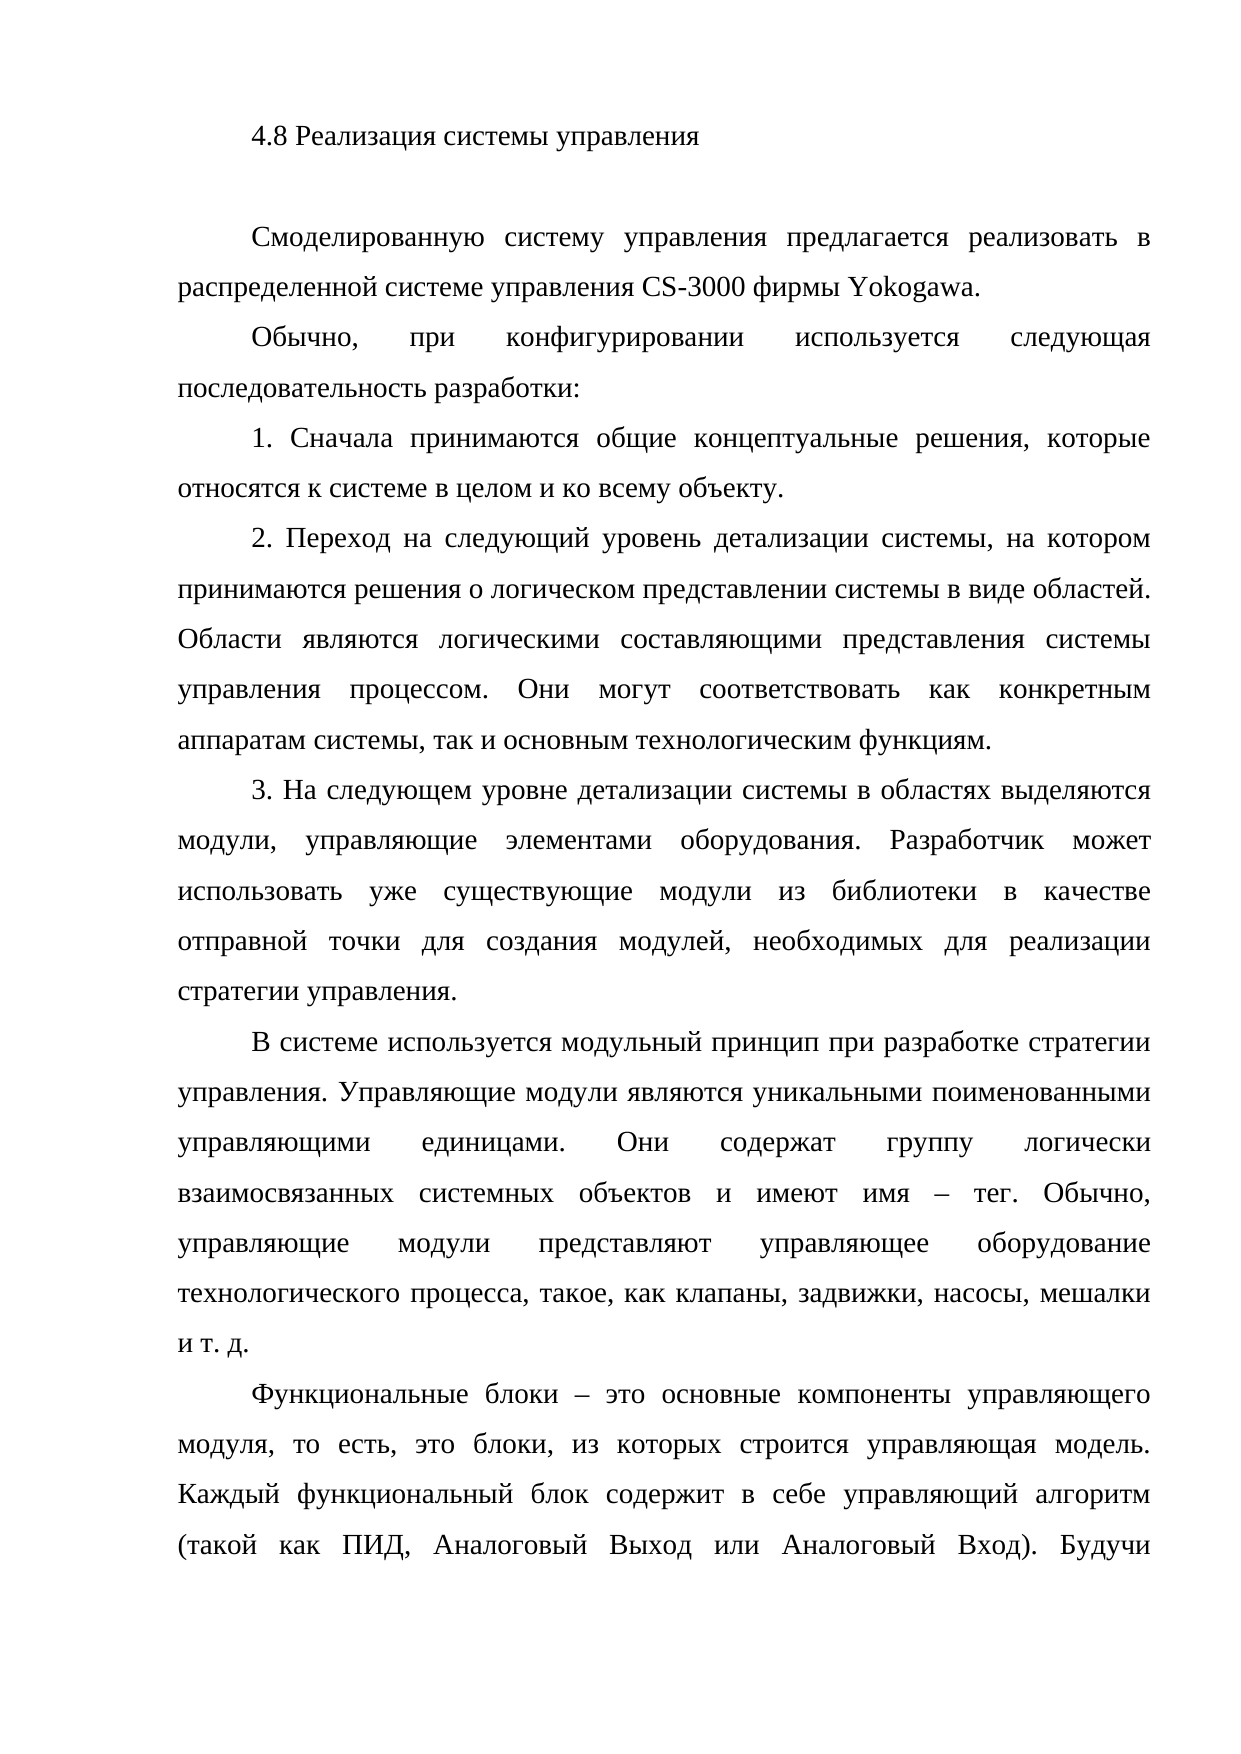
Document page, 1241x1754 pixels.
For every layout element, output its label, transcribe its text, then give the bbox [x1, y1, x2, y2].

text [177, 1376, 1152, 1560]
text Обычно, при конфигурировании используется следующая последовательность разработки: [177, 319, 1152, 403]
subtitle 4.8 Реализация системы управления [177, 118, 1152, 152]
text Смоделированную систему управления предлагается реализовать в распределенной системе управления CS-3000 фирмы Yokogawa. [177, 219, 1152, 303]
text 2. Переход на следующий уровень детализации системы, на котором принимаются решения о логическом представлении системы в виде областей. Области являются логическими составляющими представления системы управления процессом. Они могут соответствовать как конкретным аппаратам системы, так и основным технологическим функциям. [177, 521, 1152, 755]
text 1. Сначала принимаются общие концептуальные решения, которые относятся к системе в целом и ко всему объекту. [177, 420, 1152, 504]
text В системе используется модульный принцип при разработке стратегии управления. Управляющие модули являются уникальными поименованными управляющими единицами. Они содержат группу логически взаимосвязанных системных объектов и имеют имя – тег. Обычно, управляющие модули представляют управляющее оборудование технологического процесса, такое, как клапаны, задвижки, насосы, мешалки и т. д. [177, 1024, 1152, 1359]
text 3. На следующем уровне детализации системы в областях выделяются модули, управляющие элементами оборудования. Разработчик может использовать уже существующие модули из библиотеки в качестве отправной точки для создания модулей, необходимых для реализации стратегии управления. [177, 772, 1152, 1007]
